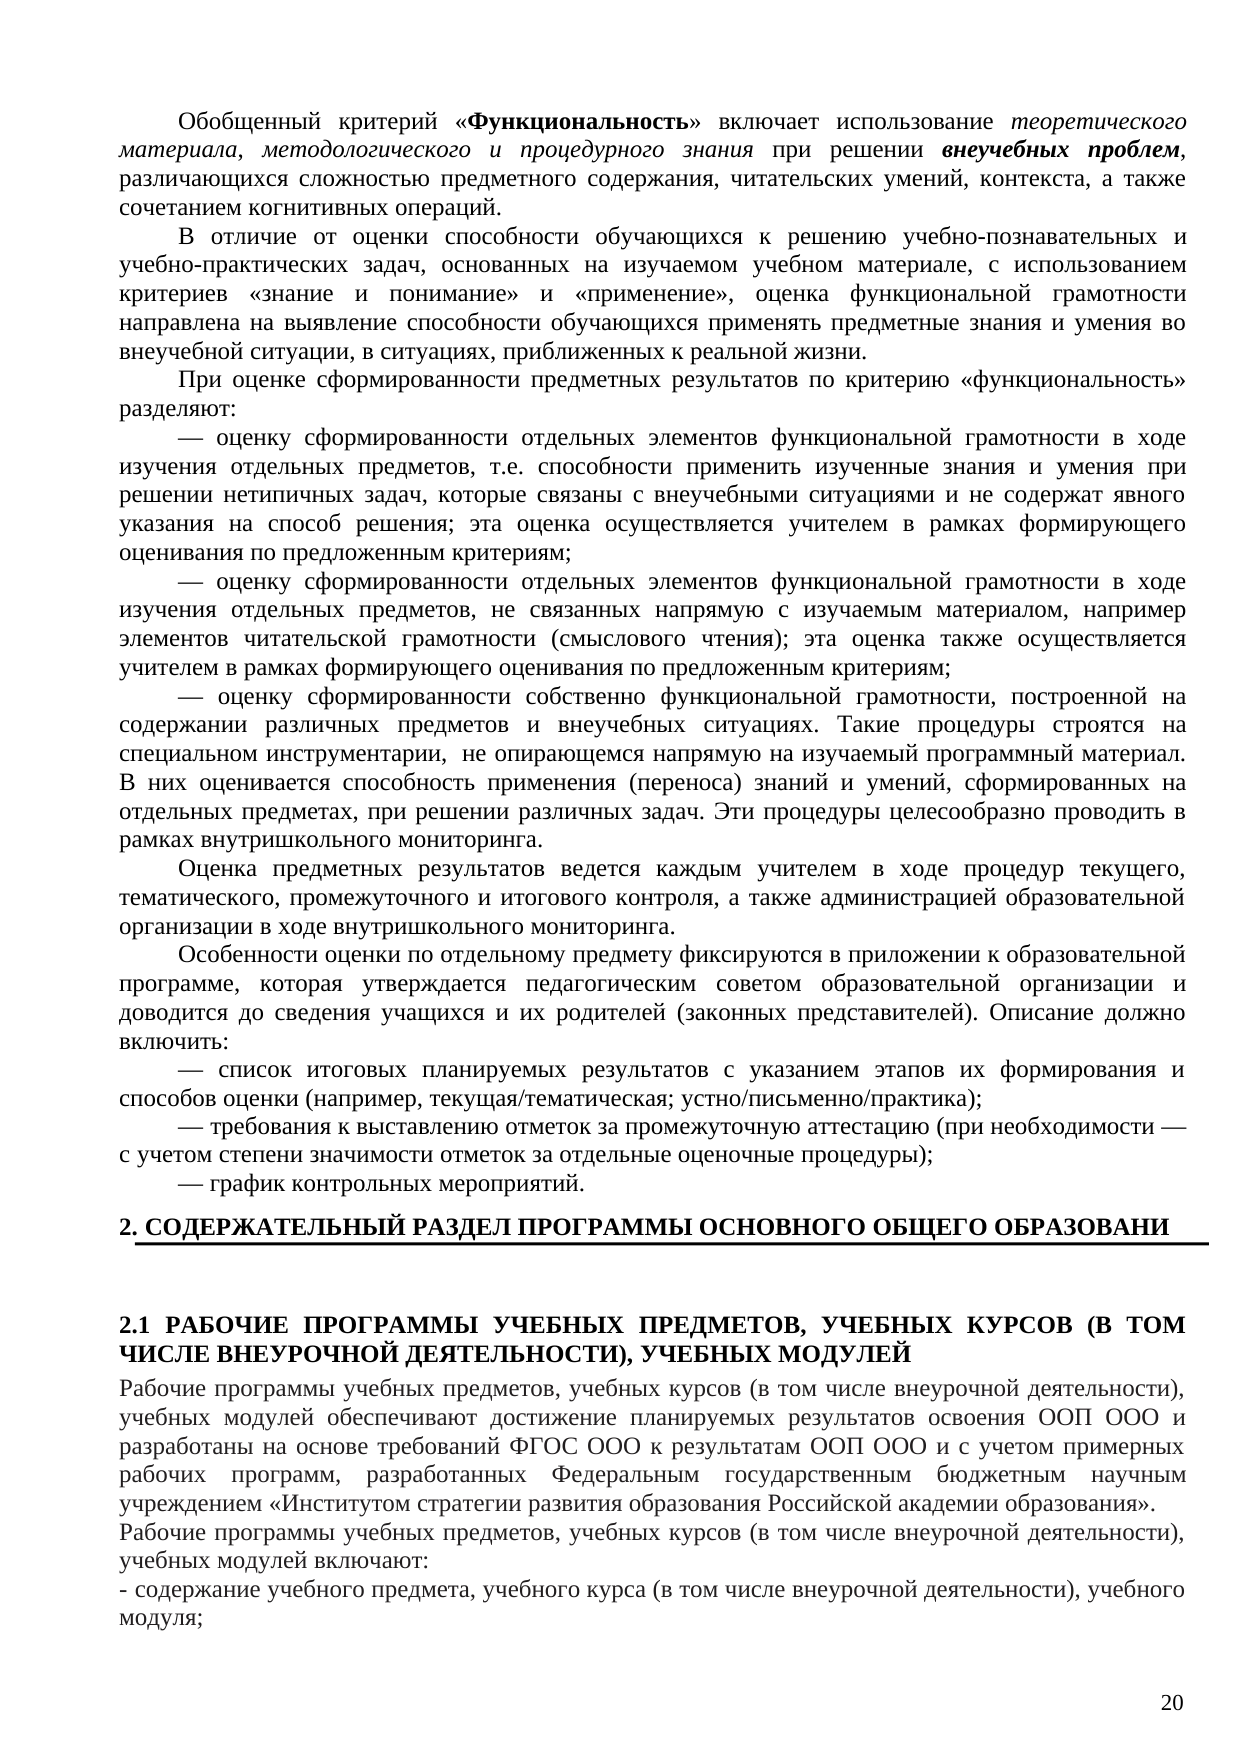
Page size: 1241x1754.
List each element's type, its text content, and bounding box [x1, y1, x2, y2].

text Рабочие программы учебных предметов, учебных курсов (в том числе внеурочной деятельности), учебных модулей включают: [119, 1518, 1186, 1574]
list содержание учебного предмета, учебного курса (в том числе внеурочной деятельности), учебного модуля; [119, 1574, 1187, 1631]
text Оценка предметных результатов ведется каждым учителем в ходе процедур текущего, тематического, промежуточного и итогового контроля, а также администрацией образовательной организации в ходе внутришкольного мониторинга. [119, 853, 1186, 939]
text Обобщенный критерий «Функциональность» включает использование теоретического материала, методологического и процедурного знания при решении внеучебных проблем, различающихся сложностью предметного содержания, читательских умений, контекста, а также сочетанием когнитивных операций. [119, 106, 1187, 221]
list РАБОЧИЕ ПРОГРАММЫ УЧЕБНЫХ ПРЕДМЕТОВ, УЧЕБНЫХ КУРСОВ (В ТОМ ЧИСЛЕ ВНЕУРОЧНОЙ ДЕЯТЕЛЬНОСТИ), УЧЕБНЫХ МОДУЛЕЙ [119, 1311, 1186, 1367]
text Рабочие программы учебных предметов, учебных курсов (в том числе внеурочной деятельности), учебных модулей обеспечивают достижение планируемых результатов освоения ООП ООО и разработаны на основе требований ФГОС ООО к результатам ООП ООО и с учетом примерных рабочих программ, разработанных Федеральным государственным бюджетным научным учреждением «Институтом стратегии развития образования Российской академии образования». [119, 1373, 1186, 1517]
list оценку сформированности собственно функциональной грамотности, построенной на содержании различных предметов и внеучебных ситуациях. Такие процедуры строятся на специальном инструментарии, не опирающемся напрямую на изучаемый программный материал. В них оценивается способность применения (переноса) знаний и умений, сформированных на отдельных предметах, при решении различных задач. Эти процедуры целесообразно проводить в рамках внутришкольного мониторинга. [119, 681, 1187, 853]
list требования к выставлению отметок за промежуточную аттестацию (при необходимости — с учетом степени значимости отметок за отдельные оценочные процедуры); [119, 1112, 1187, 1168]
text В отличие от оценки способности обучающихся к решению учебно-познавательных и учебно-практических задач, основанных на изучаемом учебном материале, с использованием критериев «знание и понимание» и «применение», оценка функциональной грамотности направлена на выявление способности обучающихся применять предметные знания и умения во внеучебной ситуации, в ситуациях, приближенных к реальной жизни. [119, 221, 1187, 364]
subtitle СОДЕРЖАТЕЛЬНЫЙ РАЗДЕЛ ПРОГРАММЫ ОСНОВНОГО ОБЩЕГО ОБРАЗОВАНИ [119, 1212, 1226, 1241]
text При оценке сформированности предметных результатов по критерию «функциональность» разделяют: [119, 364, 1187, 422]
list оценку сформированности отдельных элементов функциональной грамотности в ходе изучения отдельных предметов, т.е. способности применить изученные знания и умения при решении нетипичных задач, которые связаны с внеучебными ситуациями и не содержат явного указания на способ решения; эта оценка осуществляется учителем в рамках формирующего оценивания по предложенным критериям; [119, 422, 1186, 566]
list список итоговых планируемых результатов с указанием этапов их формирования и способов оценки (например, текущая/тематическая; устно/письменно/практика); [119, 1054, 1185, 1112]
list оценку сформированности отдельных элементов функциональной грамотности в ходе изучения отдельных предметов, не связанных напрямую с изучаемым материалом, например элементов читательской грамотности (смыслового чтения); эта оценка также осуществляется учителем в рамках формирующего оценивания по предложенным критериям; [119, 566, 1186, 681]
list график контрольных мероприятий. [178, 1168, 1226, 1197]
text Особенности оценки по отдельному предмету фиксируются в приложении к образовательной программе, которая утверждается педагогическим советом образовательной организации и доводится до сведения учащихся и их родителей (законных представителей). Описание должно включить: [119, 939, 1187, 1054]
